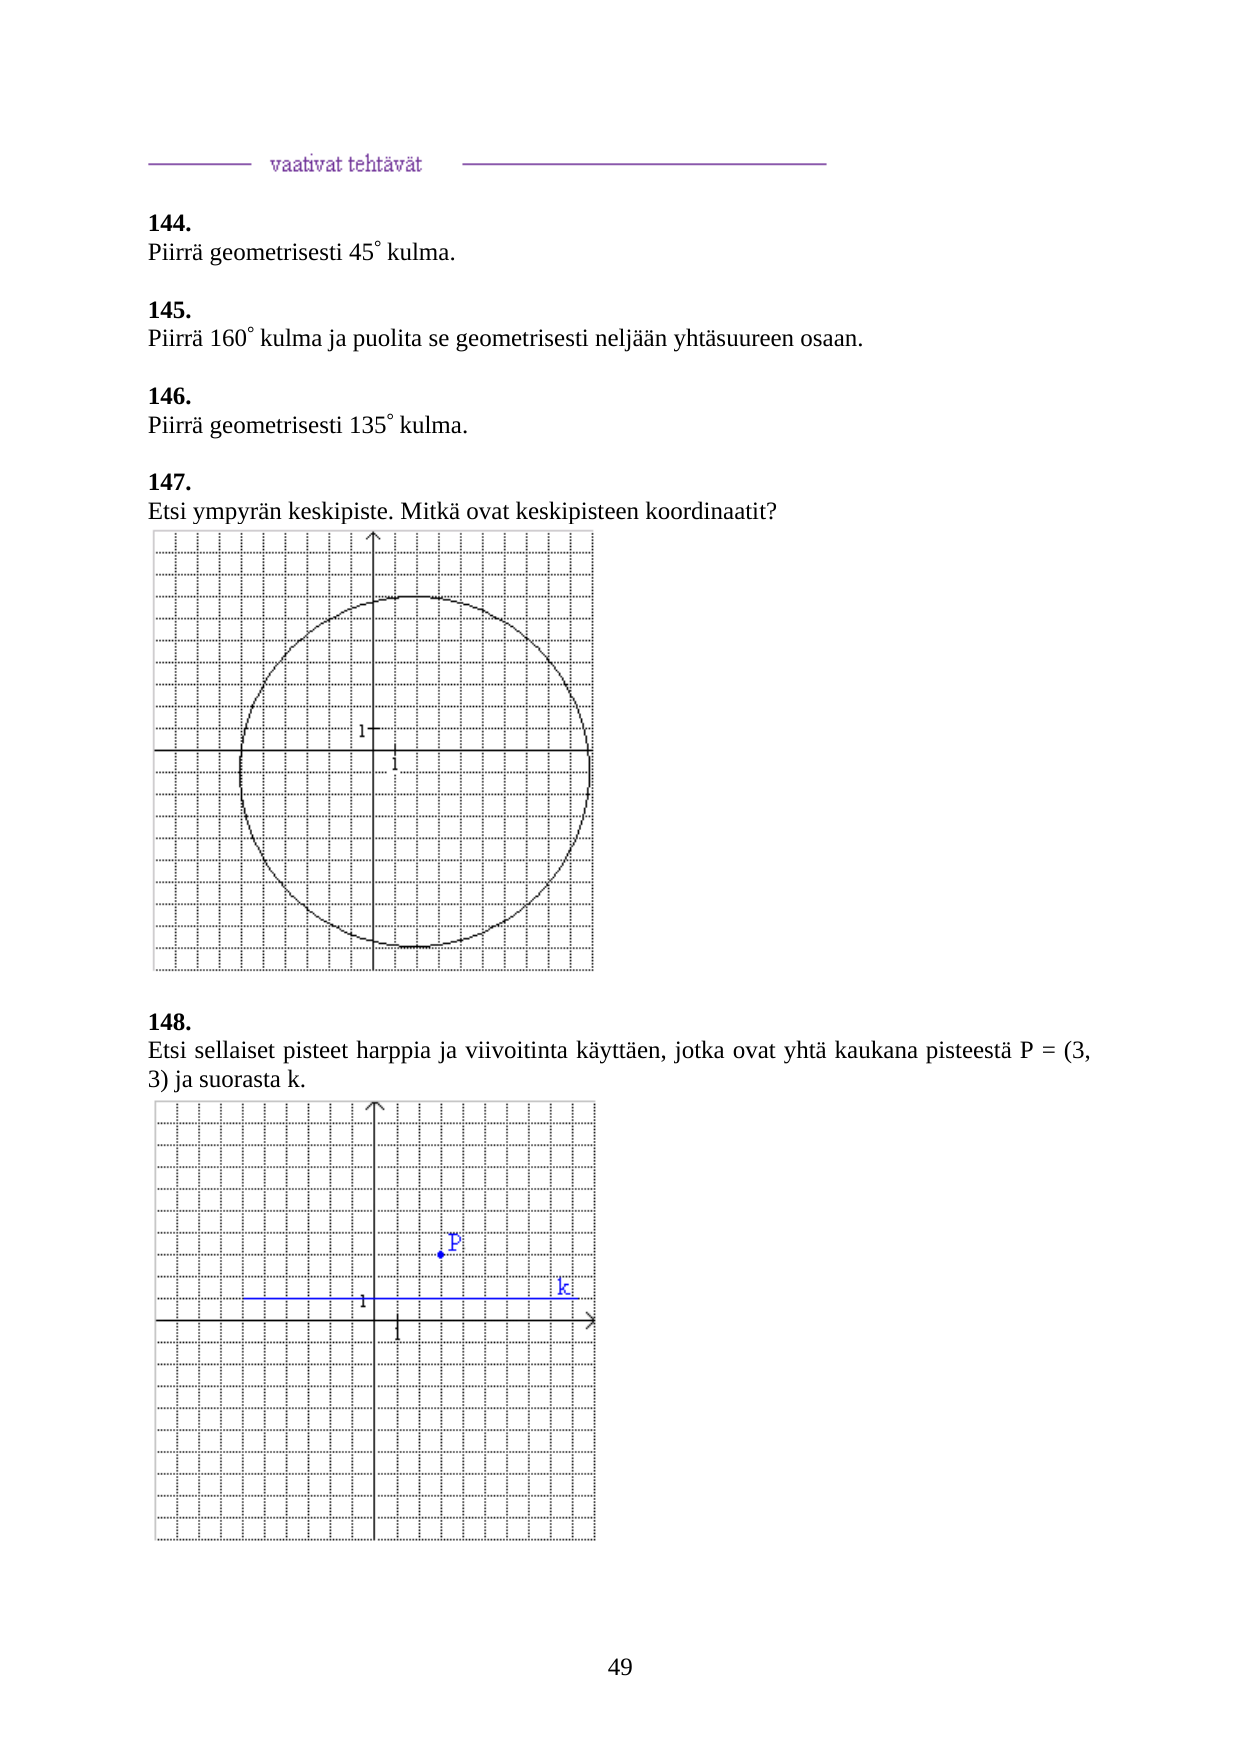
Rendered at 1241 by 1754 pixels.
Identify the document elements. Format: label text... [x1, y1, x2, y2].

picture [147, 150, 830, 180]
text Piirrä 160 kulma ja puolita se geometrisesti neljään yhtäsuureen osaan. [148, 323, 1092, 352]
text Piirrä geometrisesti 45 kulma. [148, 237, 1092, 266]
text Etsi sellaiset pisteet harppia ja viivoitinta käyttäen, jotka ovat yhtä kaukana pisteestä P = (3, 3) ja suorasta k. [148, 1036, 1092, 1093]
picture [147, 1093, 605, 1547]
text Piirrä geometrisesti 135 kulma. [148, 410, 1092, 438]
picture [147, 524, 603, 979]
text Etsi ympyrän keskipiste. Mitkä ovat keskipisteen koordinaatit? [148, 496, 1092, 525]
